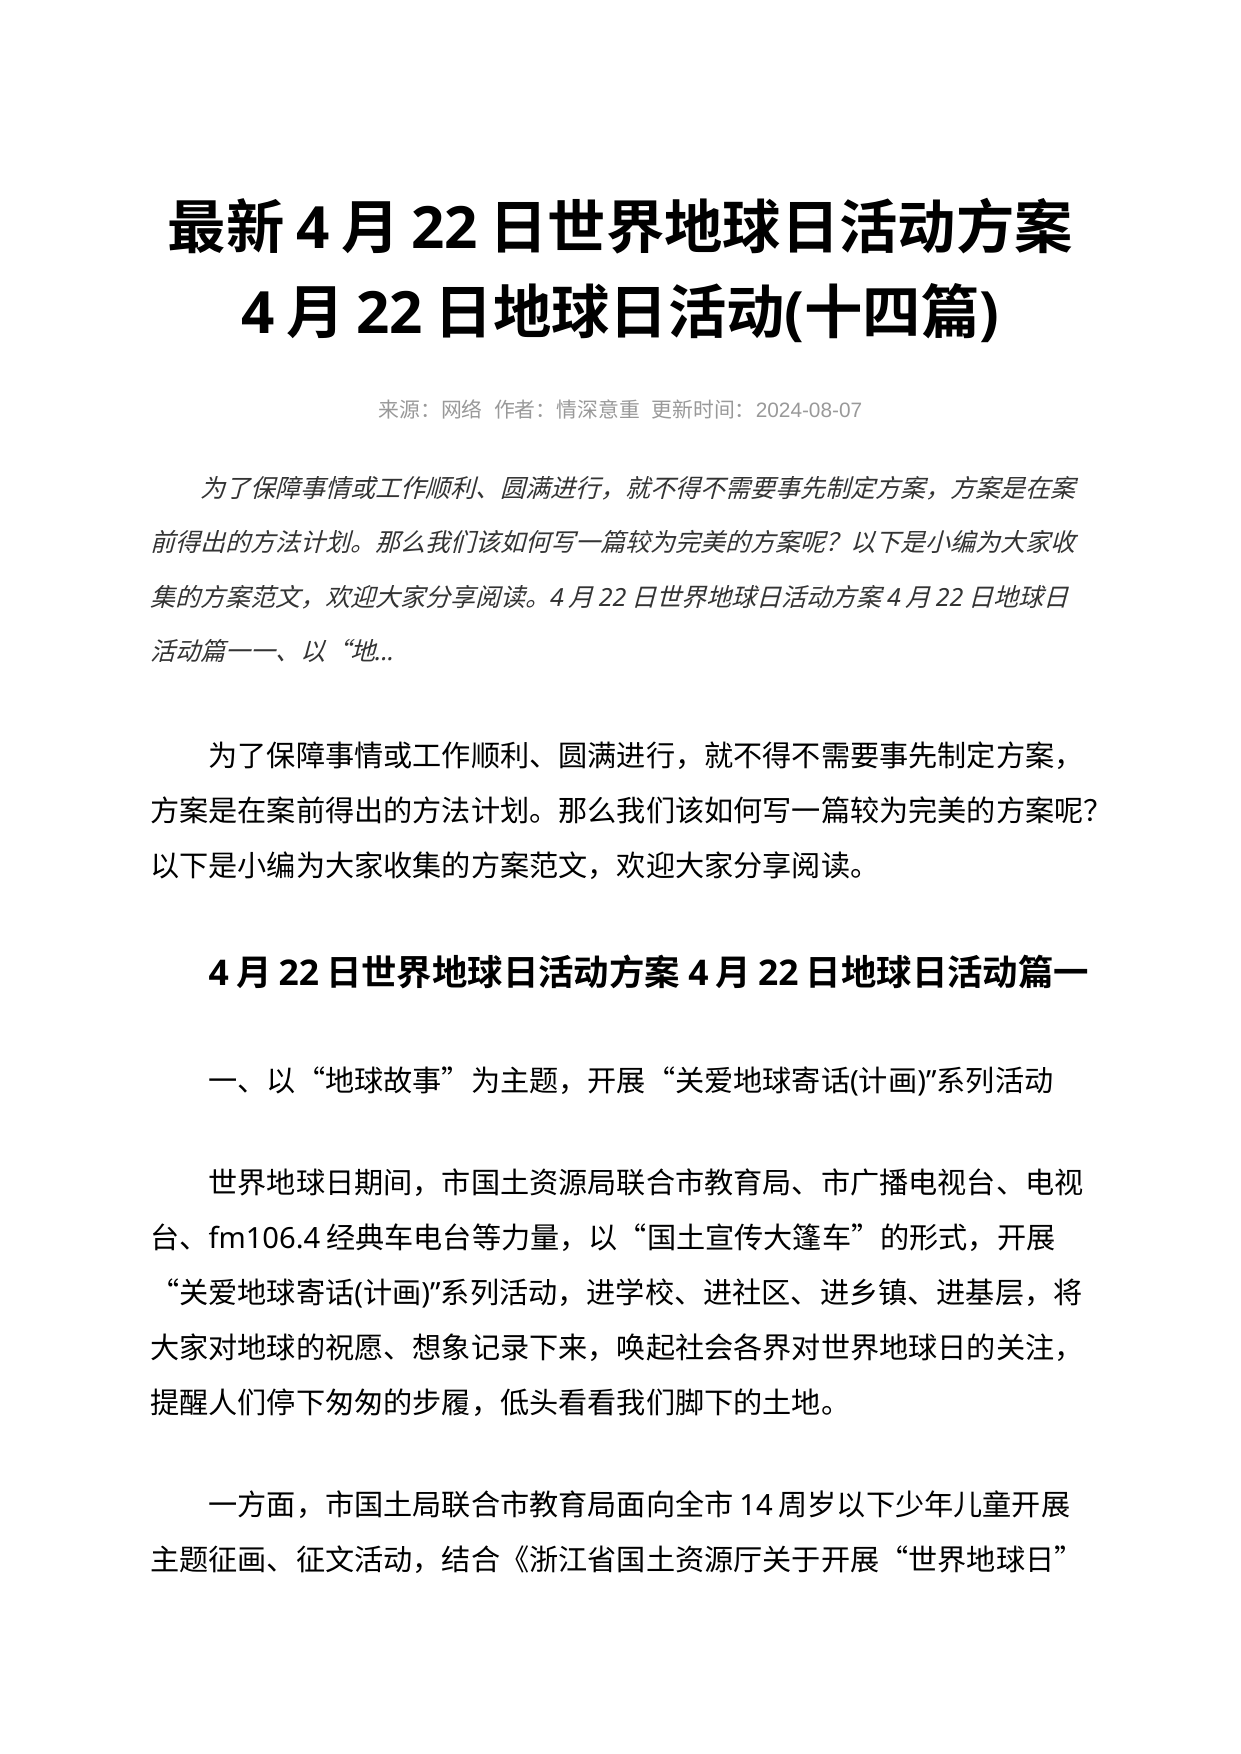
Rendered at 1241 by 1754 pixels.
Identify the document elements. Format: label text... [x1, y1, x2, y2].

text 来源：网络 作者：情深意重 更新时间：2024-08-07 [150, 398, 1090, 422]
text 一、以“地球故事”为主题，开展“关爱地球寄话(计画)”系列活动 [150, 1058, 1090, 1100]
text 4月22日世界地球日活动方案 4月22日地球日活动篇一 [150, 944, 1090, 996]
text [150, 1482, 1090, 1579]
text 为了保障事情或工作顺利、圆满进行，就不得不需要事先制定方案，方案是在案前得出的方法计划。那么我们该如何写一篇较为完美的方案呢？以下是小编为大家收集的方案范文，欢迎大家分享阅读。4月22日世界地球日活动方案 4月22日地球日活动篇一一、以“地... [150, 468, 1090, 668]
text 为了保障事情或工作顺利、圆满进行，就不得不需要事先制定方案，方案是在案前得出的方法计划。那么我们该如何写一篇较为完美的方案呢？以下是小编为大家收集的方案范文，欢迎大家分享阅读。 [150, 733, 1090, 885]
subtitle 最新4月22日世界地球日活动方案 4月22日地球日活动(十四篇) [150, 181, 1090, 351]
text 世界地球日期间，市国土资源局联合市教育局、市广播电视台、电视台、fm106.4经典车电台等力量，以“国土宣传大篷车”的形式，开展“关爱地球寄话(计画)”系列活动，进学校、进社区、进乡镇、进基层，将大家对地球的祝愿、想象记录下来，唤起社会各界对世界地球日的关注，提醒人们停下匆匆的步履，低头看看我们脚下的土地。 [150, 1160, 1090, 1422]
